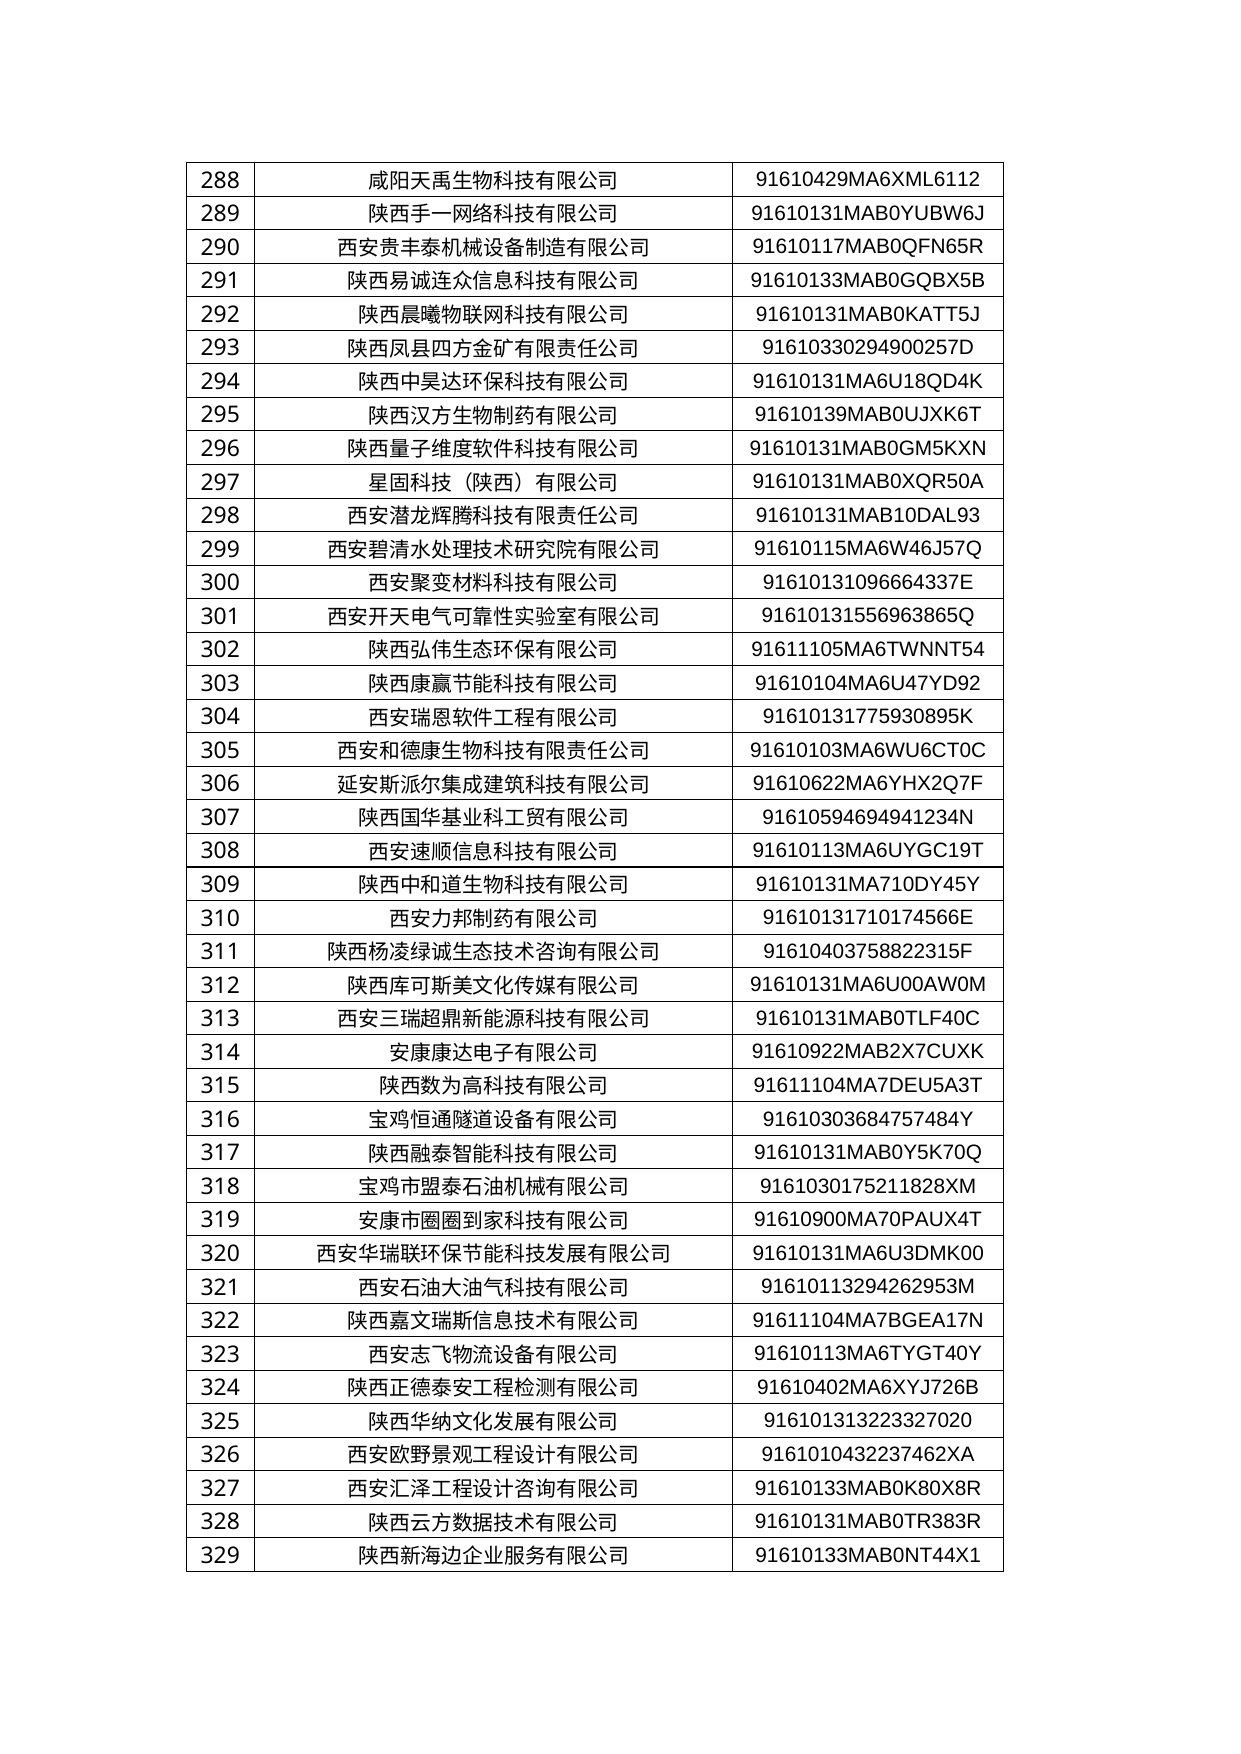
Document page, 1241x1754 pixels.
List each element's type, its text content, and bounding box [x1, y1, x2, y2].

table_cell 西安石油大油气科技有限公司 [255, 1270, 732, 1302]
table_cell 陕西数为高科技有限公司 [255, 1069, 732, 1101]
table_cell 陕西中昊达环保科技有限公司 [255, 364, 732, 397]
table_cell 陕西汉方生物制药有限公司 [255, 398, 732, 430]
table_cell 296 [187, 431, 254, 464]
table_cell 91610131710174566E [733, 901, 1003, 933]
table_cell 308 [187, 834, 254, 866]
table_cell 326 [187, 1438, 254, 1470]
table_cell 91610131MAB10DAL93 [733, 499, 1003, 531]
table_cell 91610594694941234N [733, 800, 1003, 833]
table_cell 西安贵丰泰机械设备制造有限公司 [255, 230, 732, 263]
table_cell 西安速顺信息科技有限公司 [255, 834, 732, 866]
table_cell 320 [187, 1236, 254, 1269]
table_cell 91610139MAB0UJXK6T [733, 398, 1003, 430]
table_cell 317 [187, 1136, 254, 1168]
table_cell 91610131MAB0Y5K70Q [733, 1136, 1003, 1168]
table_cell 91610115MA6W46J57Q [733, 532, 1003, 564]
table_cell 304 [187, 700, 254, 732]
table_cell 陕西正德泰安工程检测有限公司 [255, 1371, 732, 1403]
table_cell 西安和德康生物科技有限责任公司 [255, 733, 732, 766]
table_cell 西安华瑞联环保节能科技发展有限公司 [255, 1236, 732, 1269]
table_cell 西安欧野景观工程设计有限公司 [255, 1438, 732, 1470]
table_cell 309 [187, 868, 254, 900]
table_cell 288 [187, 163, 254, 196]
table_cell 西安汇泽工程设计咨询有限公司 [255, 1471, 732, 1504]
table_cell 313 [187, 1002, 254, 1034]
table_cell 91610131096664337E [733, 566, 1003, 598]
table_cell 297 [187, 465, 254, 497]
table_cell 324 [187, 1371, 254, 1403]
table_cell 91610922MAB2X7CUXK [733, 1035, 1003, 1068]
table_cell 91610131MAB0KATT5J [733, 297, 1003, 330]
table_cell 91610113MA6TYGT40Y [733, 1337, 1003, 1369]
table_cell 91610131MA6U00AW0M [733, 968, 1003, 1001]
table_cell 290 [187, 230, 254, 263]
table_cell 宝鸡市盟泰石油机械有限公司 [255, 1169, 732, 1202]
table_cell 西安潜龙辉腾科技有限责任公司 [255, 499, 732, 531]
table_cell 314 [187, 1035, 254, 1068]
table_cell 329 [187, 1538, 254, 1571]
table_cell 陕西华纳文化发展有限公司 [255, 1404, 732, 1437]
table_cell 91610133MAB0NT44X1 [733, 1538, 1003, 1571]
table_cell 91610103MA6WU6CT0C [733, 733, 1003, 766]
table_cell 316 [187, 1102, 254, 1135]
table_cell 9161030175211828XM [733, 1169, 1003, 1202]
table_cell 310 [187, 901, 254, 933]
table_cell 延安斯派尔集成建筑科技有限公司 [255, 767, 732, 799]
table_cell 91610330294900257D [733, 331, 1003, 363]
table_cell 陕西融泰智能科技有限公司 [255, 1136, 732, 1168]
table_cell 91610131MA6U18QD4K [733, 364, 1003, 397]
table_cell 陕西杨凌绿诚生态技术咨询有限公司 [255, 935, 732, 967]
table_cell 91610117MAB0QFN65R [733, 230, 1003, 263]
table_cell 91610402MA6XYJ726B [733, 1371, 1003, 1403]
table_cell 西安三瑞超鼎新能源科技有限公司 [255, 1002, 732, 1034]
table_cell 西安开天电气可靠性实验室有限公司 [255, 599, 732, 632]
table_cell 91610133MAB0K80X8R [733, 1471, 1003, 1504]
table_cell 91610113MA6UYGC19T [733, 834, 1003, 866]
table_cell 91610131775930895K [733, 700, 1003, 732]
table_cell 陕西嘉文瑞斯信息技术有限公司 [255, 1304, 732, 1336]
table_cell 91610131MAB0YUBW6J [733, 197, 1003, 229]
table_cell 91610113294262953M [733, 1270, 1003, 1302]
table_cell 91610104MA6U47YD92 [733, 666, 1003, 699]
table_cell 91610303684757484Y [733, 1102, 1003, 1135]
table_cell 安康康达电子有限公司 [255, 1035, 732, 1068]
table_cell 307 [187, 800, 254, 833]
table_cell 西安力邦制药有限公司 [255, 901, 732, 933]
table_cell 陕西中和道生物科技有限公司 [255, 868, 732, 900]
table_cell 星固科技（陕西）有限公司 [255, 465, 732, 497]
table_cell 91610133MAB0GQBX5B [733, 264, 1003, 296]
table_cell 289 [187, 197, 254, 229]
table_cell 91610403758822315F [733, 935, 1003, 967]
table_cell 325 [187, 1404, 254, 1437]
table_cell 299 [187, 532, 254, 564]
table_cell 312 [187, 968, 254, 1001]
table_cell 306 [187, 767, 254, 799]
table_cell 西安碧清水处理技术研究院有限公司 [255, 532, 732, 564]
table_cell 陕西量子维度软件科技有限公司 [255, 431, 732, 464]
table_cell 咸阳天禹生物科技有限公司 [255, 163, 732, 196]
table_cell 西安志飞物流设备有限公司 [255, 1337, 732, 1369]
table_cell 91610131MA710DY45Y [733, 868, 1003, 900]
table_cell 319 [187, 1203, 254, 1235]
table_cell 321 [187, 1270, 254, 1302]
table_cell 303 [187, 666, 254, 699]
table_cell 陕西弘伟生态环保有限公司 [255, 633, 732, 665]
table_cell 陕西晨曦物联网科技有限公司 [255, 297, 732, 330]
table_cell 298 [187, 499, 254, 531]
table_cell 305 [187, 733, 254, 766]
table_cell 91610131MAB0TR383R [733, 1505, 1003, 1537]
table_cell 311 [187, 935, 254, 967]
table_cell 陕西易诚连众信息科技有限公司 [255, 264, 732, 296]
table_cell 西安瑞恩软件工程有限公司 [255, 700, 732, 732]
table_cell 291 [187, 264, 254, 296]
table_cell 9161010432237462XA [733, 1438, 1003, 1470]
table_cell 916101313223327020 [733, 1404, 1003, 1437]
table_cell 91610622MA6YHX2Q7F [733, 767, 1003, 799]
table_cell 91610131MA6U3DMK00 [733, 1236, 1003, 1269]
table_cell 陕西新海边企业服务有限公司 [255, 1538, 732, 1571]
table_cell 293 [187, 331, 254, 363]
table_cell 315 [187, 1069, 254, 1101]
table_cell 327 [187, 1471, 254, 1504]
table_cell 陕西康赢节能科技有限公司 [255, 666, 732, 699]
table_cell 91610131MAB0GM5KXN [733, 431, 1003, 464]
table_cell 91610131MAB0XQR50A [733, 465, 1003, 497]
table_cell 91610429MA6XML6112 [733, 163, 1003, 196]
table_cell 安康市圈圈到家科技有限公司 [255, 1203, 732, 1235]
table_cell 91611104MA7BGEA17N [733, 1304, 1003, 1336]
table_cell 322 [187, 1304, 254, 1336]
table_cell 323 [187, 1337, 254, 1369]
table_cell 陕西凤县四方金矿有限责任公司 [255, 331, 732, 363]
table_cell 陕西云方数据技术有限公司 [255, 1505, 732, 1537]
table_cell 宝鸡恒通隧道设备有限公司 [255, 1102, 732, 1135]
table_cell 陕西国华基业科工贸有限公司 [255, 800, 732, 833]
table_cell 91611105MA6TWNNT54 [733, 633, 1003, 665]
table_cell 300 [187, 566, 254, 598]
table_cell 328 [187, 1505, 254, 1537]
table_cell 西安聚变材料科技有限公司 [255, 566, 732, 598]
table_cell 91610900MA70PAUX4T [733, 1203, 1003, 1235]
table_cell 318 [187, 1169, 254, 1202]
table_cell 91610131556963865Q [733, 599, 1003, 632]
table_cell 295 [187, 398, 254, 430]
table_cell 302 [187, 633, 254, 665]
table_cell 陕西手一网络科技有限公司 [255, 197, 732, 229]
table_cell 292 [187, 297, 254, 330]
table_cell 91611104MA7DEU5A3T [733, 1069, 1003, 1101]
table_cell 301 [187, 599, 254, 632]
table_cell 陕西库可斯美文化传媒有限公司 [255, 968, 732, 1001]
table_cell 91610131MAB0TLF40C [733, 1002, 1003, 1034]
table_cell 294 [187, 364, 254, 397]
